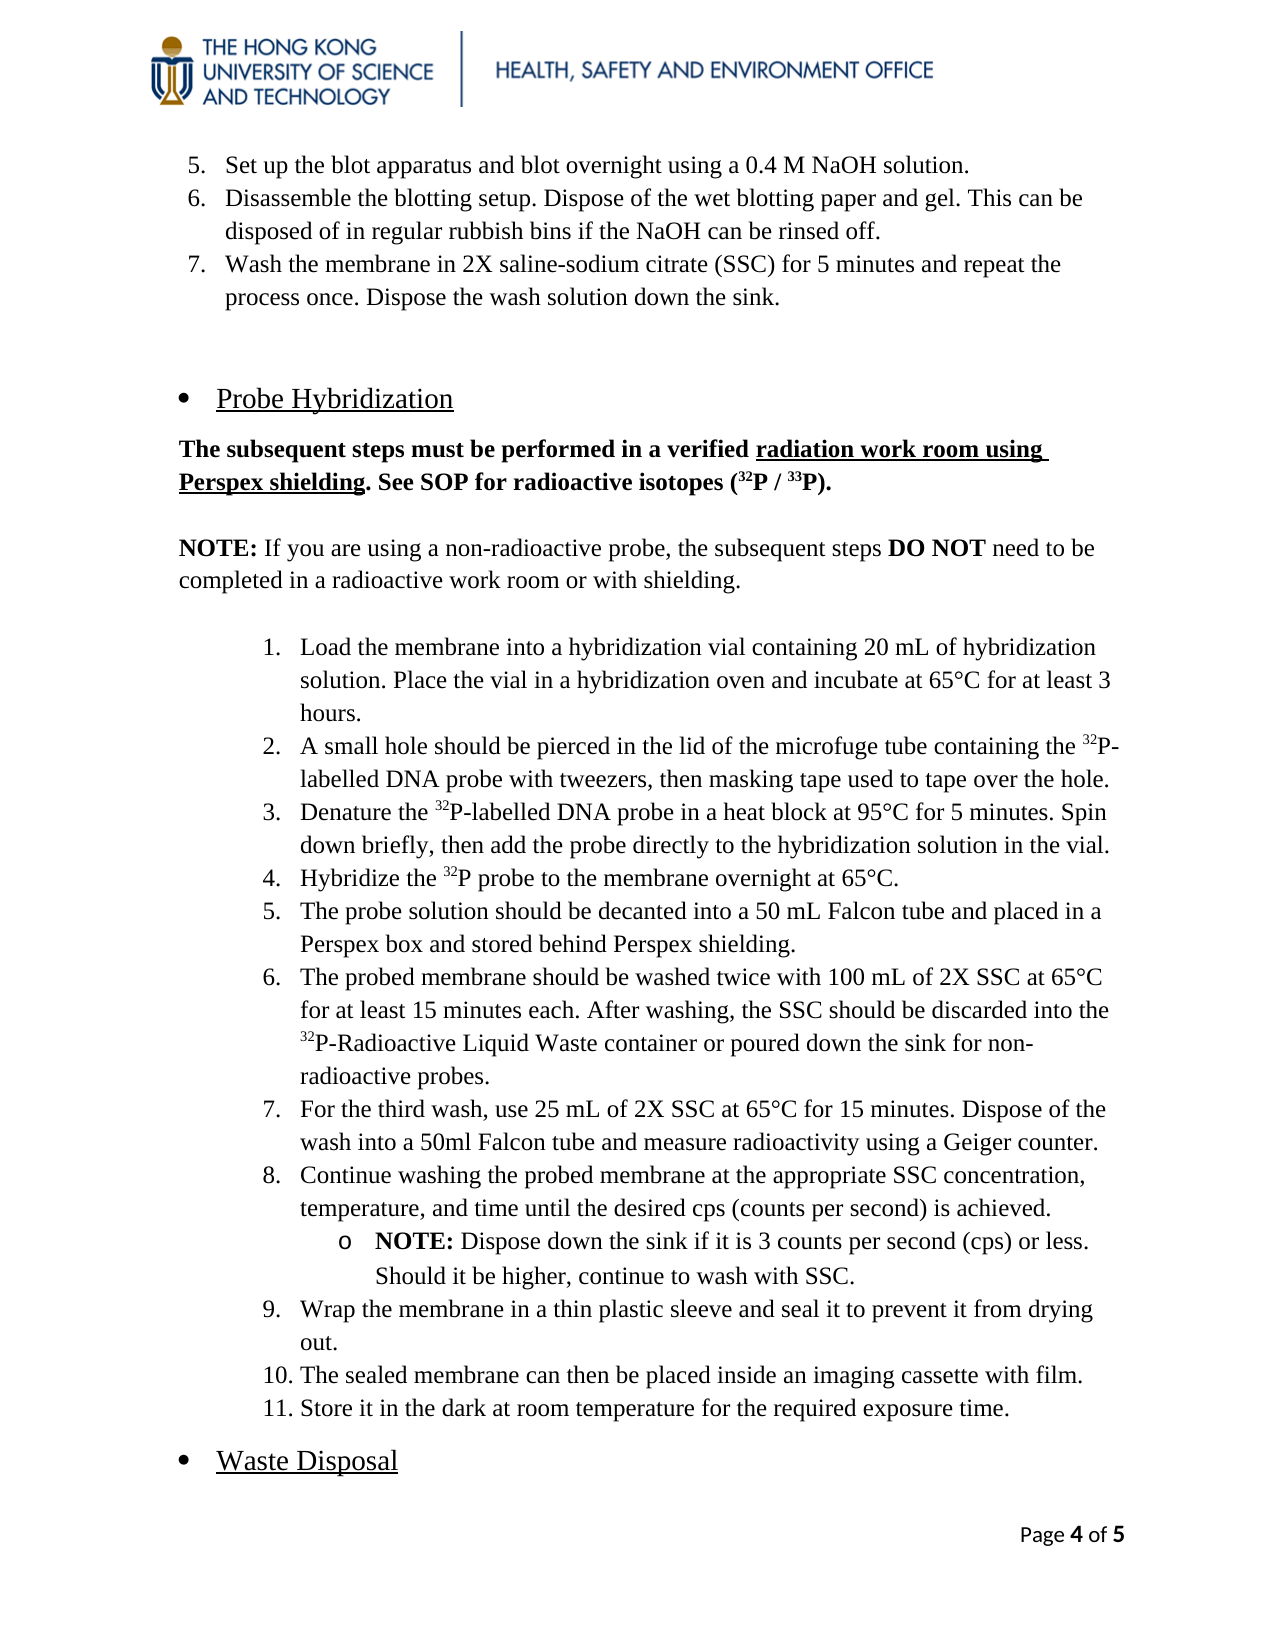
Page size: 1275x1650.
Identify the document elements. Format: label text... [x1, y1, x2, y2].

text NOTE: If you are using a non-radioactive probe, the subsequent steps DO NOT need to be completed in a radioactive work room or with shielding. [178, 533, 1125, 594]
list Load the membrane into a hybridization vial containing 20 mL of hybridization solution. Place the vial in a hybridization oven and incubate at 65°C for at least 3 hours. [262, 632, 1125, 726]
list The sealed membrane can then be placed inside an imaging cassette with film. [262, 1360, 1125, 1389]
list A small hole should be pierced in the lid of the microfuge tube containing the 32P-labelled DNA probe with tweezers, then masking tape used to tape over the hole. [262, 731, 1125, 792]
list The probe solution should be decanted into a 50 mL Falcon tube and placed in a Perspex box and stored behind Perspex shielding. [262, 896, 1125, 958]
list Hybridize the 32P probe to the membrane overnight at 65°C. [262, 863, 1125, 892]
list Wrap the membrane in a thin plastic sleeve and seal it to prevent it from drying out. [262, 1294, 1125, 1356]
list Denature the 32P-labelled DNA probe in a heat block at 95°C for 5 minutes. Spin down briefly, then add the probe directly to the hybridization solution in the vial. [262, 797, 1125, 858]
list Store it in the dark at room temperature for the required exposure time. [262, 1393, 1125, 1422]
list Disassemble the blotting setup. Dispose of the wet blotting paper and gel. This can be disposed of in regular rubbish bins if the NaOH can be rinsed off. [187, 183, 1125, 245]
list Waste Disposal [178, 1443, 1125, 1477]
list For the third wash, use 25 mL of 2X SSC at 65°C for 15 minutes. Dispose of the wash into a 50ml Falcon tube and measure radioactivity using a Geiger counter. [262, 1094, 1125, 1156]
list The probed membrane should be washed twice with 100 mL of 2X SSC at 65°C for at least 15 minutes each. After washing, the SSC should be discarded into the 32P-Radioactive Liquid Waste container or poured down the sink for non-radioactive probes. [262, 962, 1125, 1090]
list Probe Hybridization [178, 381, 1125, 415]
text The subsequent steps must be performed in a verified radiation work room using Perspex shielding. See SOP for radioactive isotopes (32P / 33P). [178, 434, 1125, 496]
picture [150, 31, 940, 107]
list Wash the membrane in 2X saline-sodium citrate (SSC) for 5 minutes and repeat the process once. Dispose the wash solution down the sink. [187, 249, 1125, 311]
list NOTE: Dispose down the sink if it is 3 counts per second (cps) or less. Should it be higher, continue to wash with SSC. [337, 1226, 1125, 1290]
list Continue washing the probed membrane at the appropriate SSC concentration, temperature, and time until the desired cps (counts per second) is achieved. [262, 1160, 1125, 1222]
list Set up the blot apparatus and blot overnight using a 0.4 M NaOH solution. [187, 150, 1125, 179]
